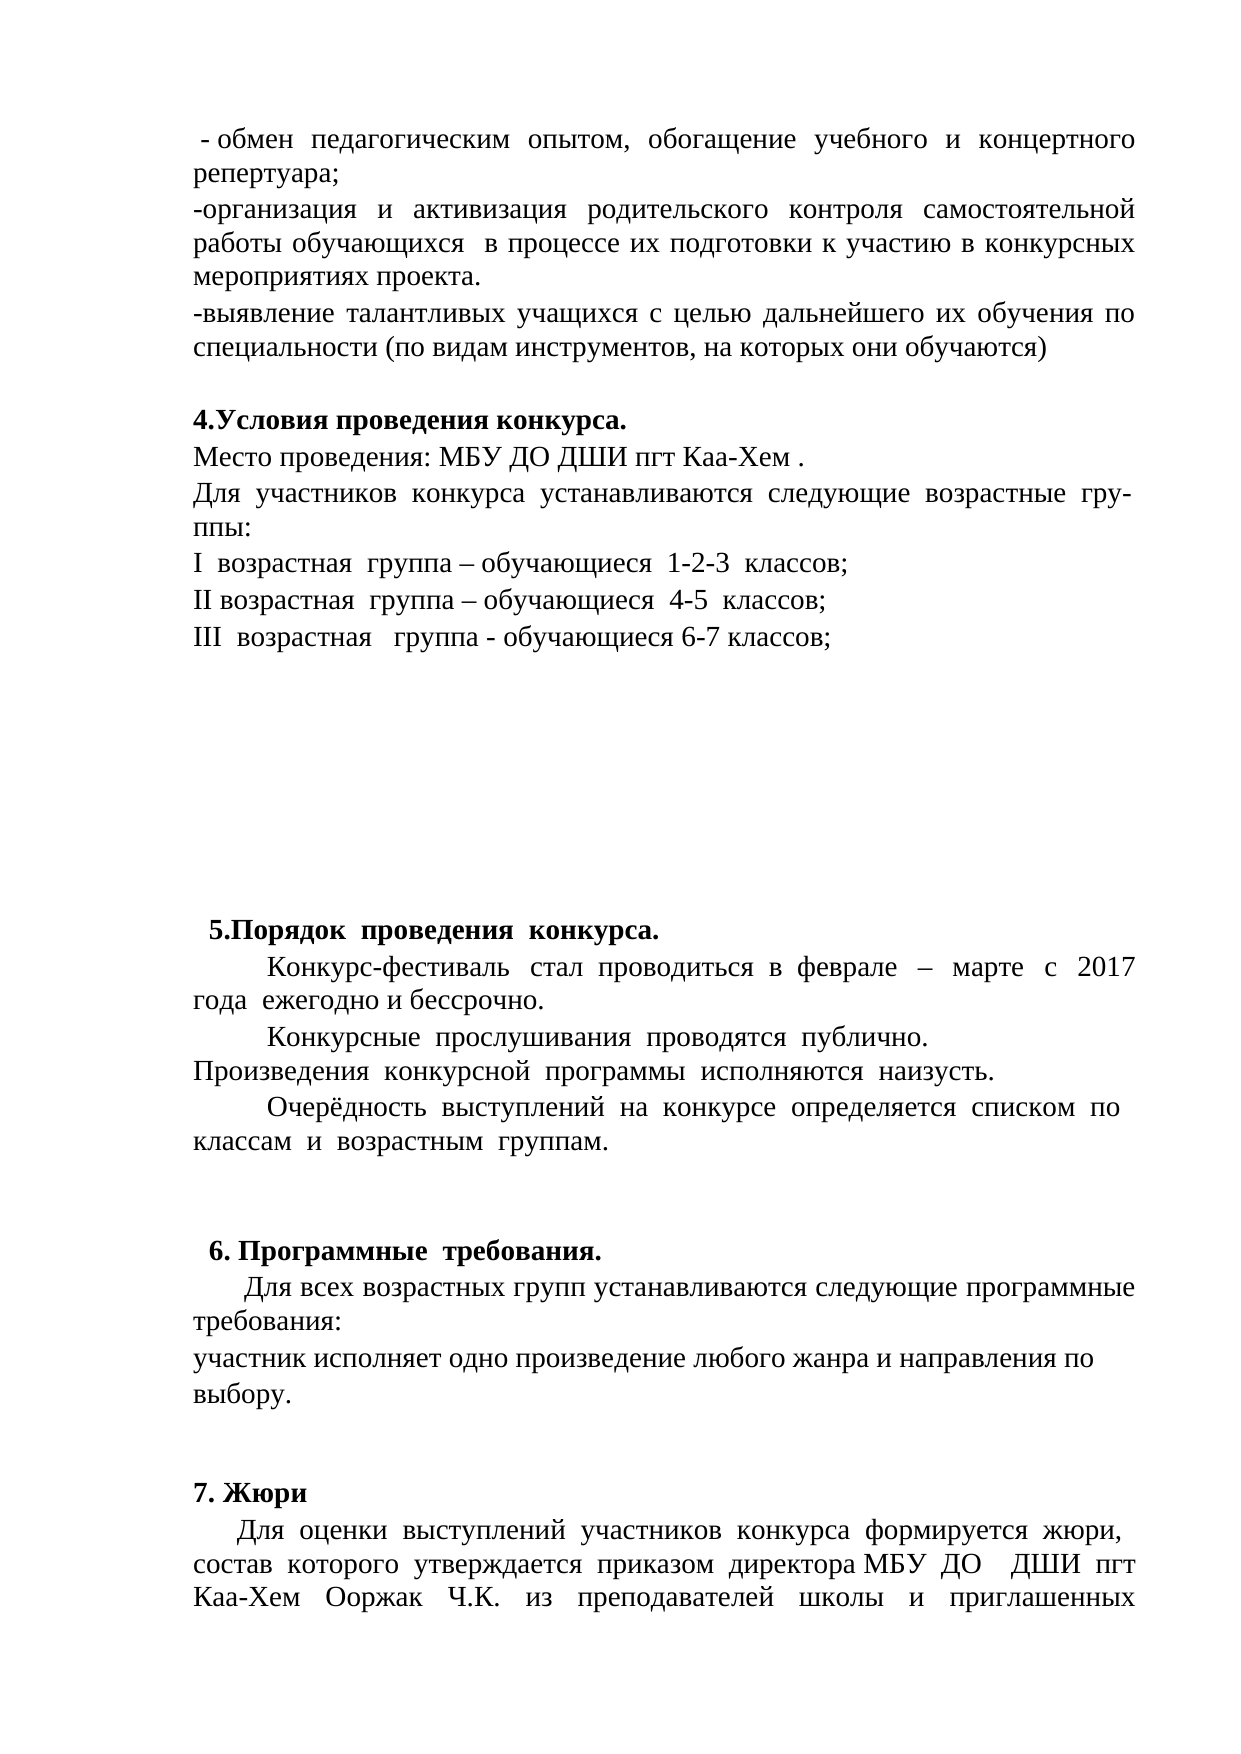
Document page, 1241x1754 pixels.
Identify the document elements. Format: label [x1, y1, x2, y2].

table_header [177, 118, 1152, 1636]
